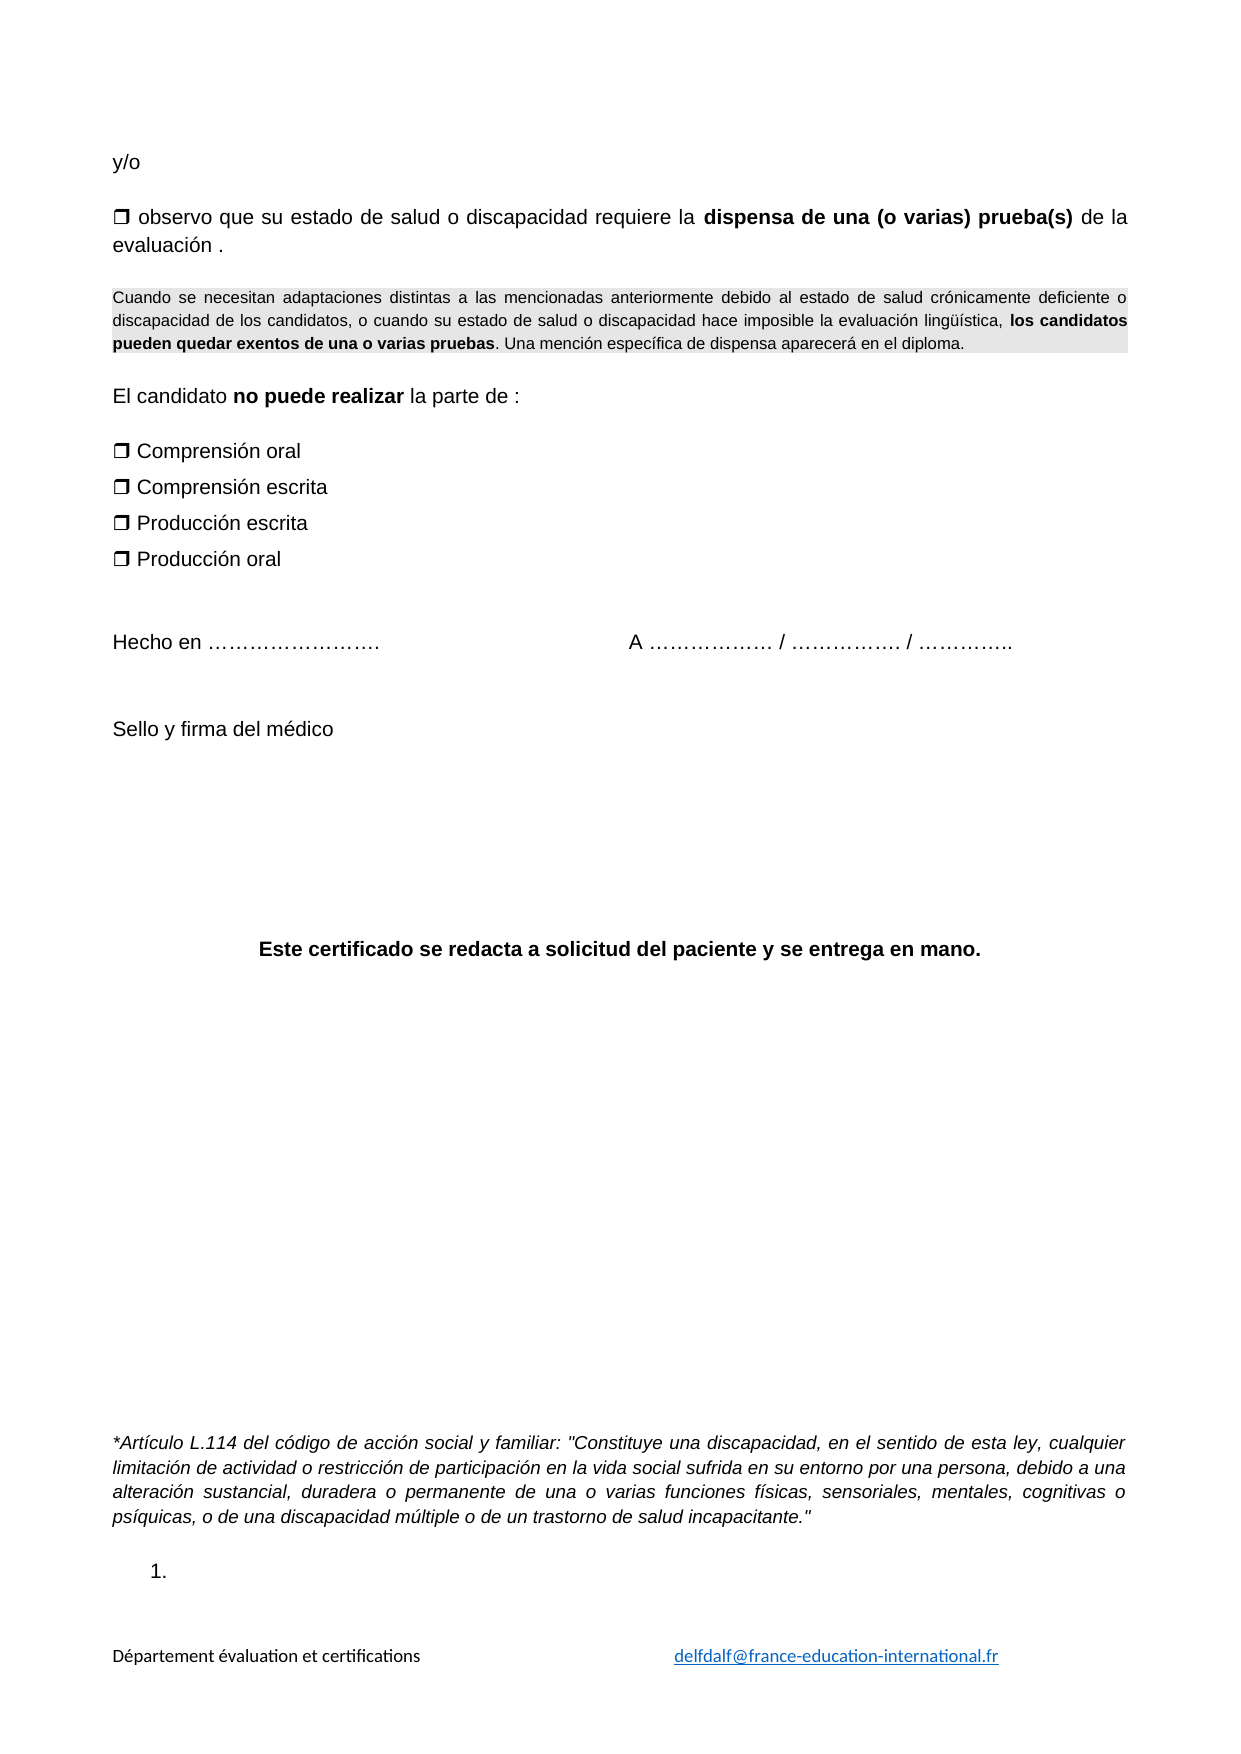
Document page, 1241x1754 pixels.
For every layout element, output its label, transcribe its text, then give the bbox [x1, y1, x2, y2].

text Producción escrita [98, 511, 1128, 535]
text observo que su estado de salud o discapacidad requiere la dispensa de una (o varias) prueba(s) de la evaluación . [112, 205, 1128, 257]
text El candidato no puede realizar la parte de : [112, 384, 1128, 408]
text Este certificado se redacta a solicitud del paciente y se entrega en mano. [112, 937, 1128, 961]
text Producción oral [98, 547, 1128, 571]
text Comprensión oral [98, 439, 1128, 463]
text y/o [112, 150, 1128, 174]
text Hecho en ……………………. A ……………… / ……………. / ………….. [112, 629, 1128, 653]
text Comprensión escrita [98, 475, 1128, 499]
text Sello y firma del médico [112, 717, 1128, 741]
text Cuando se necesitan adaptaciones distintas a las mencionadas anteriormente debido al estado de salud crónicamente deficiente o discapacidad de los candidatos, o cuando su estado de salud o discapacidad hace imposible la evaluación lingüística, los candidatos pueden quedar exentos de una o varias pruebas. Una mención específica de dispensa aparecerá en el diploma.Haut du formulaire [112, 288, 1128, 353]
text *Artículo L.114 del código de acción social y familiar: "Constituye una discapacidad, en el sentido de esta ley, cualquier limitación de actividad o restricción de participación en la vida social sufrida en su entorno por una persona, debido a una alteración sustancial, duradera o permanente de una o varias funciones físicas, sensoriales, mentales, cognitivas o psíquicas, o de una discapacidad múltiple o de un trastorno de salud incapacitante." [112, 1432, 1128, 1528]
